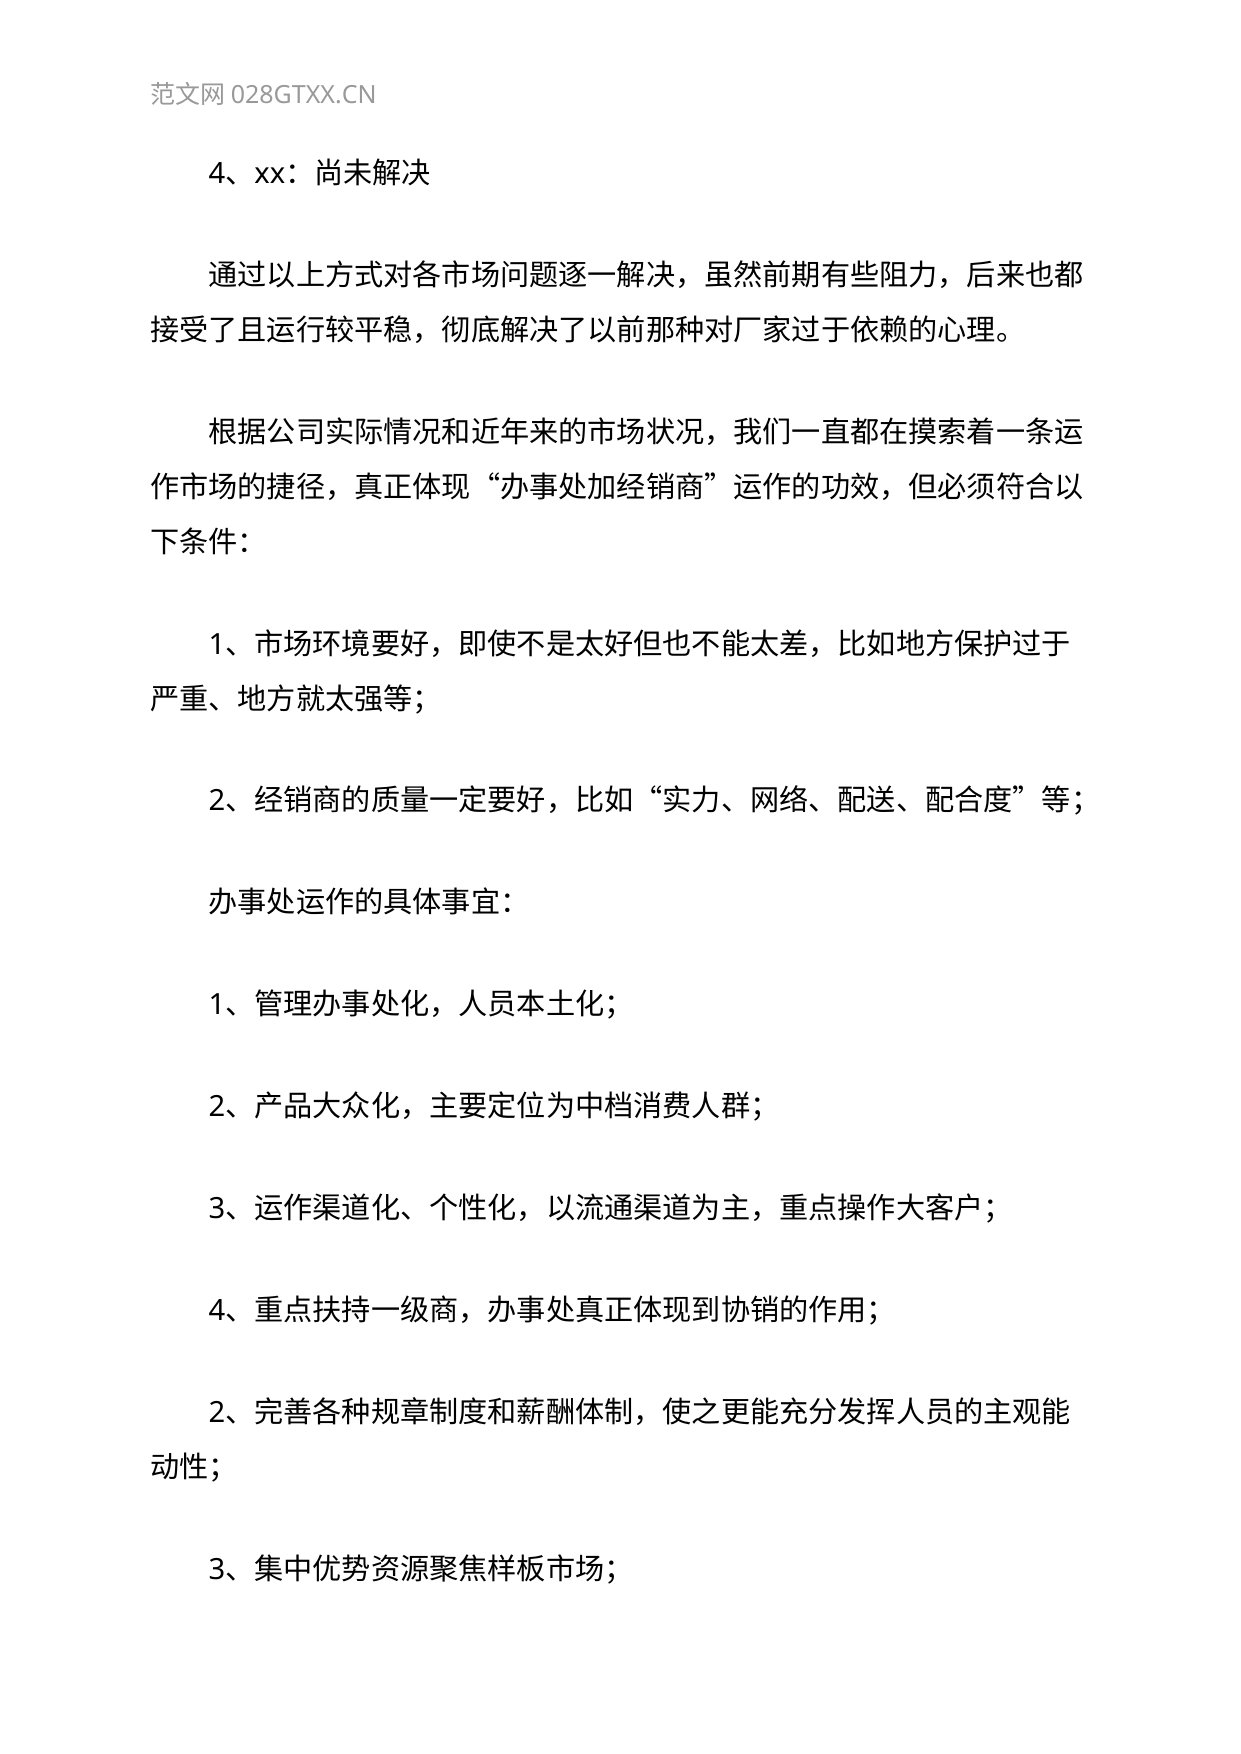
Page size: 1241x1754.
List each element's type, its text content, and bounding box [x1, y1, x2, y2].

text 2、经销商的质量一定要好，比如“实力、网络、配送、配合度”等； [150, 777, 1090, 819]
text 2、完善各种规章制度和薪酬体制，使之更能充分发挥人员的主观能动性； [150, 1389, 1090, 1486]
text 办事处运作的具体事宜： [150, 879, 1090, 921]
text 1、市场环境要好，即使不是太好但也不能太差，比如地方保护过于严重、地方就太强等； [150, 620, 1090, 717]
text 3、集中优势资源聚焦样板市场； [150, 1545, 1090, 1588]
text 根据公司实际情况和近年来的市场状况，我们一直都在摸索着一条运作市场的捷径，真正体现“办事处加经销商”运作的功效，但必须符合以下条件： [150, 409, 1090, 561]
text 4、重点扶持一级商，办事处真正体现到协销的作用； [150, 1287, 1090, 1329]
text 1、管理办事处化，人员本土化； [150, 981, 1090, 1023]
text 4、xx：尚未解决 [150, 150, 1090, 192]
text 通过以上方式对各市场问题逐一解决，虽然前期有些阻力，后来也都接受了且运行较平稳，彻底解决了以前那种对厂家过于依赖的心理。 [150, 252, 1090, 349]
text 3、运作渠道化、个性化，以流通渠道为主，重点操作大客户； [150, 1185, 1090, 1227]
text 2、产品大众化，主要定位为中档消费人群； [150, 1083, 1090, 1125]
